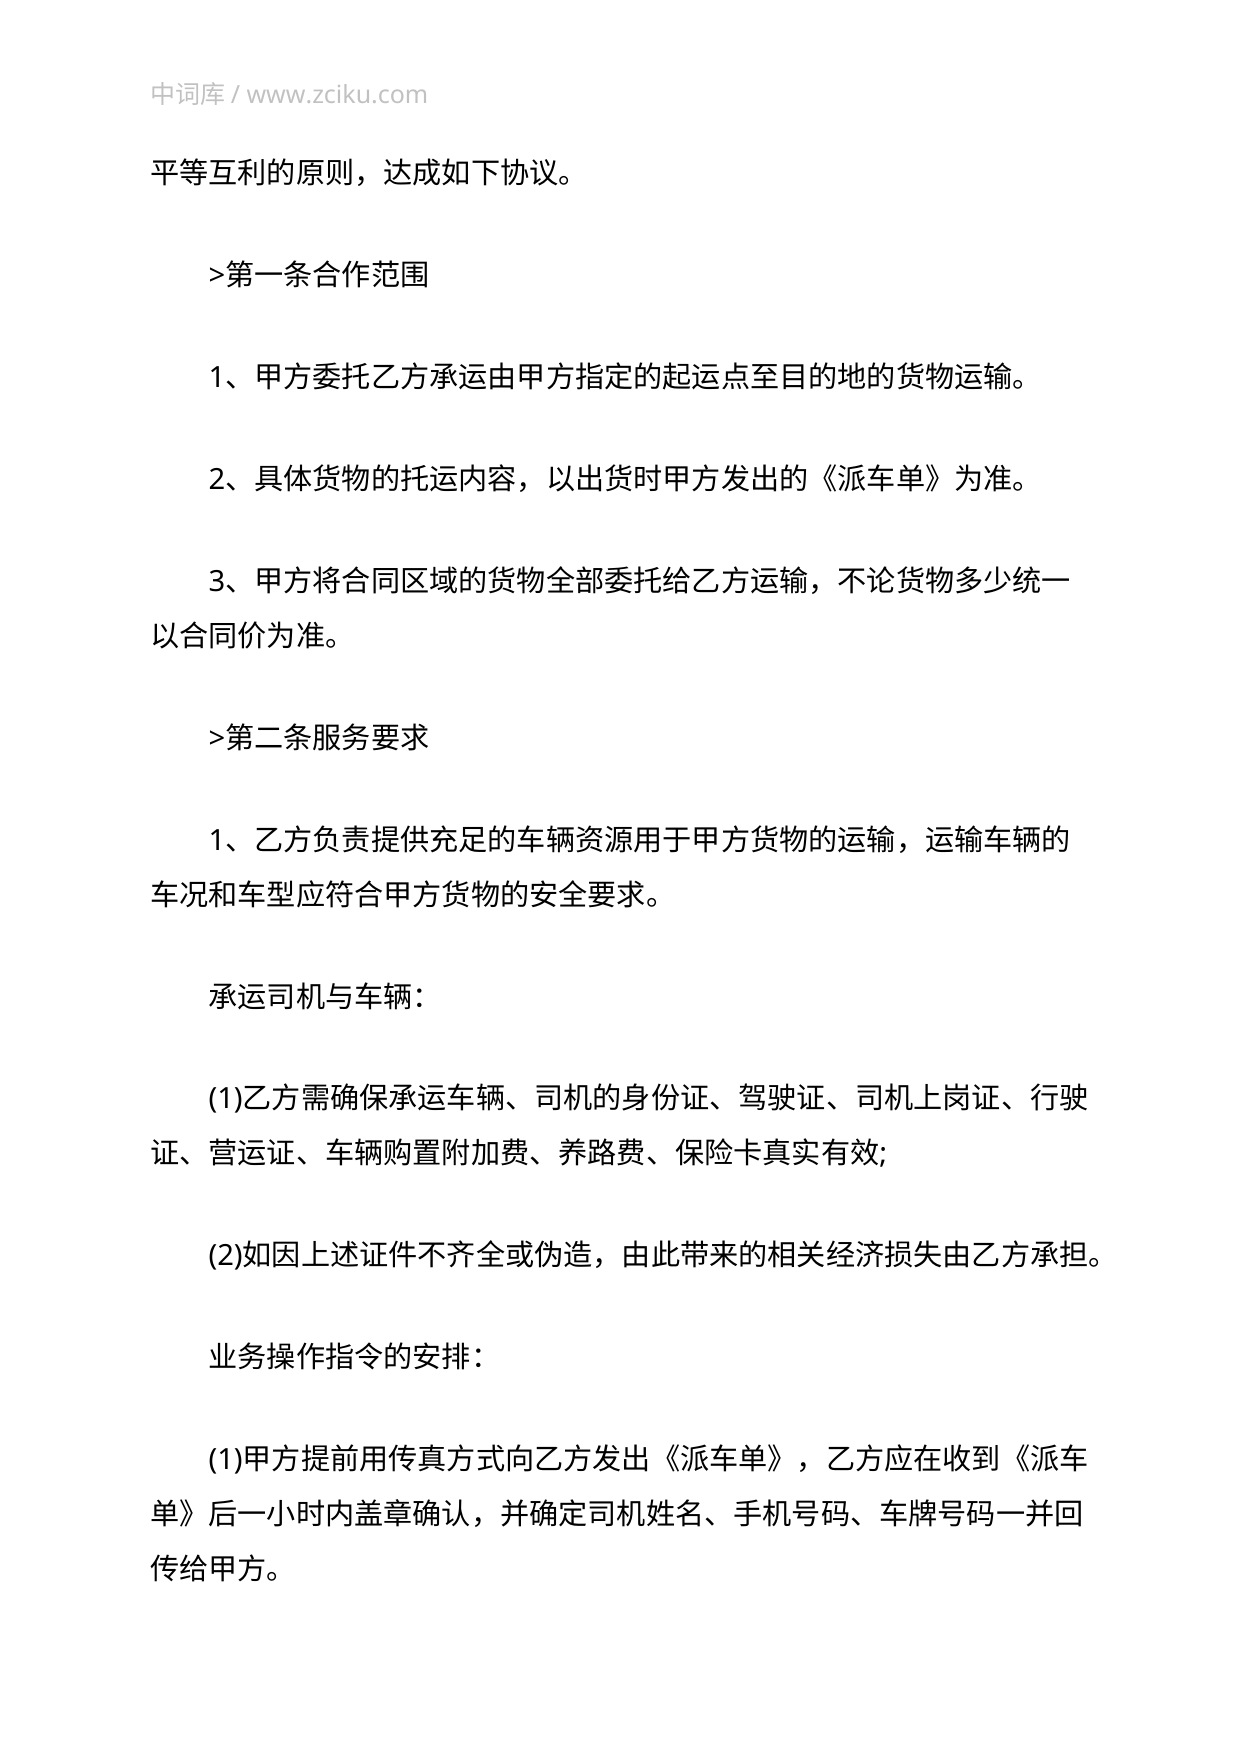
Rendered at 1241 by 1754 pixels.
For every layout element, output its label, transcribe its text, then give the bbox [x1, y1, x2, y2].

text 承运司机与车辆： [150, 973, 1090, 1016]
text 3、甲方将合同区域的货物全部委托给乙方运输，不论货物多少统一以合同价为准。 [150, 558, 1090, 655]
text (2)如因上述证件不齐全或伪造，由此带来的相关经济损失由乙方承担。 [150, 1232, 1090, 1274]
text >第二条服务要求 [150, 714, 1090, 757]
text 业务操作指令的安排： [150, 1334, 1090, 1376]
text 1、乙方负责提供充足的车辆资源用于甲方货物的运输，运输车辆的车况和车型应符合甲方货物的安全要求。 [150, 816, 1090, 914]
text 1、甲方委托乙方承运由甲方指定的起运点至目的地的货物运输。 [150, 354, 1090, 396]
text >第一条合作范围 [150, 252, 1090, 294]
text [150, 150, 1090, 192]
text (1)甲方提前用传真方式向乙方发出《派车单》，乙方应在收到《派车单》后一小时内盖章确认，并确定司机姓名、手机号码、车牌号码一并回传给甲方。 [150, 1436, 1090, 1588]
text 2、具体货物的托运内容，以出货时甲方发出的《派车单》为准。 [150, 456, 1090, 498]
text (1)乙方需确保承运车辆、司机的身份证、驾驶证、司机上岗证、行驶证、营运证、车辆购置附加费、养路费、保险卡真实有效; [150, 1075, 1090, 1172]
